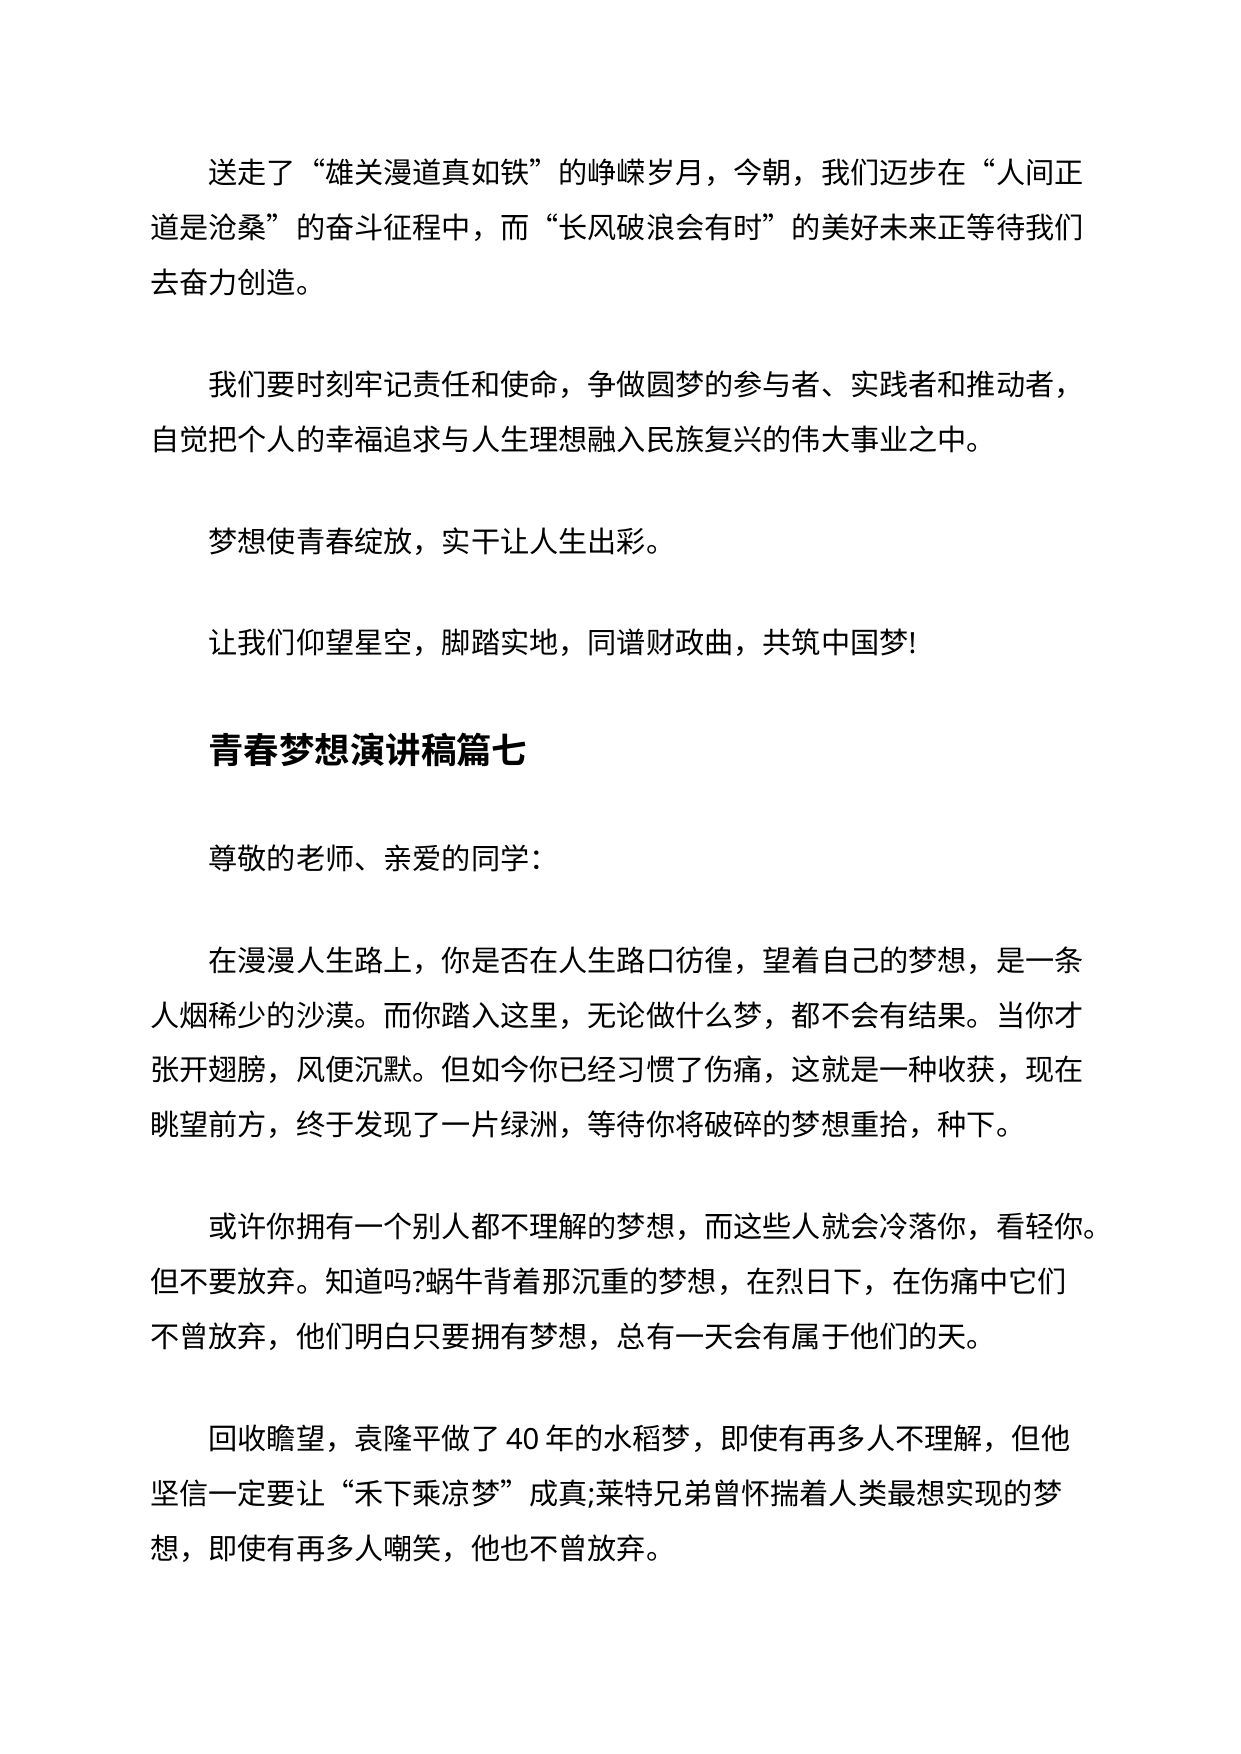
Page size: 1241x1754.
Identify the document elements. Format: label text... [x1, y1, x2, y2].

text 梦想使青春绽放，实干让人生出彩。 [150, 518, 1090, 561]
text 回收瞻望，袁隆平做了40年的水稻梦，即使有再多人不理解，但他坚信一定要让“禾下乘凉梦”成真;莱特兄弟曾怀揣着人类最想实现的梦想，即使有再多人嘲笑，他也不曾放弃。 [150, 1415, 1090, 1568]
text 青春梦想演讲稿篇七 [150, 722, 1090, 773]
text 尊敬的老师、亲爱的同学： [150, 835, 1090, 878]
text 让我们仰望星空，脚踏实地，同谱财政曲，共筑中国梦! [150, 620, 1090, 662]
text 我们要时刻牢记责任和使命，争做圆梦的参与者、实践者和推动者，自觉把个人的幸福追求与人生理想融入民族复兴的伟大事业之中。 [150, 362, 1090, 459]
text 或许你拥有一个别人都不理解的梦想，而这些人就会冷落你，看轻你。但不要放弃。知道吗?蜗牛背着那沉重的梦想，在烈日下，在伤痛中它们不曾放弃，他们明白只要拥有梦想，总有一天会有属于他们的天。 [150, 1204, 1090, 1356]
text 送走了“雄关漫道真如铁”的峥嵘岁月，今朝，我们迈步在“人间正道是沧桑”的奋斗征程中，而“长风破浪会有时”的美好未来正等待我们去奋力创造。 [150, 150, 1090, 302]
text 在漫漫人生路上，你是否在人生路口彷徨，望着自己的梦想，是一条人烟稀少的沙漠。而你踏入这里，无论做什么梦，都不会有结果。当你才张开翅膀，风便沉默。但如今你已经习惯了伤痛，这就是一种收获，现在眺望前方，终于发现了一片绿洲，等待你将破碎的梦想重拾，种下。 [150, 937, 1090, 1144]
